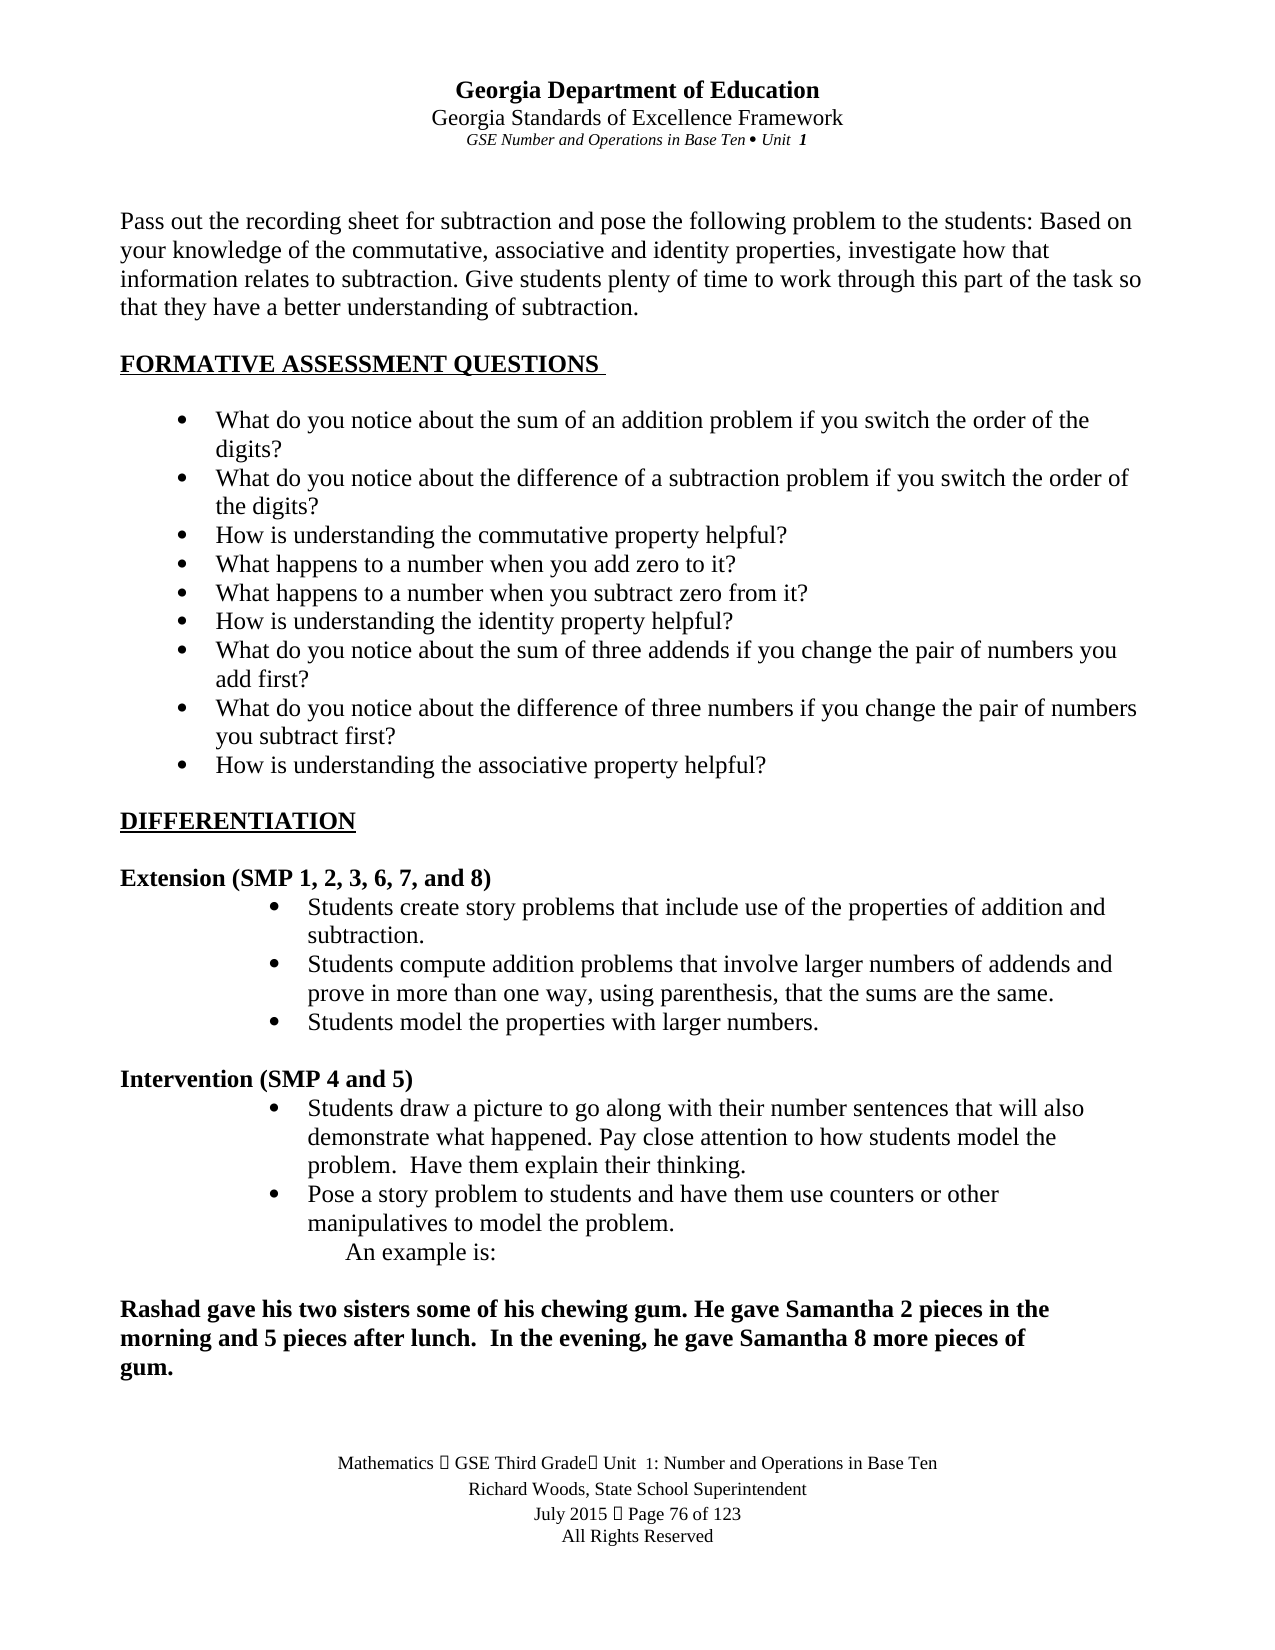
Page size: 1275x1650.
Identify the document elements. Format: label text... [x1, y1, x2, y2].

text DIFFERENTIATION [120, 806, 1155, 835]
list Students model the properties with larger numbers. [270, 1007, 1155, 1035]
list Students compute addition problems that involve larger numbers of addends and prove in more than one way, using parenthesis, that the sums are the same. [270, 949, 1155, 1007]
text FORMATIVE ASSESSMENT QUESTIONS [120, 349, 1155, 377]
text Rashad gave his two sisters some of his chewing gum. He gave Samantha 2 pieces in the morning and 5 pieces after lunch. In the evening, he gave Samantha 8 more pieces of gum. [120, 1294, 1080, 1380]
list How is understanding the identity property helpful? [178, 606, 1155, 635]
text Pass out the recording sheet for subtraction and pose the following problem to the students: Based on your knowledge of the commutative, associative and identity properties, investigate how that information relates to subtraction. Give students plenty of time to work through this part of the task so that they have a better understanding of subtraction. [120, 206, 1155, 321]
text Intervention (SMP 4 and 5) [120, 1064, 1155, 1093]
list How is understanding the commutative property helpful? [178, 520, 1155, 549]
list What happens to a number when you add zero to it? [178, 549, 1155, 578]
list Students draw a picture to go along with their number sentences that will also demonstrate what happened. Pay close attention to how students model the problem. Have them explain their thinking. [270, 1093, 1110, 1179]
list What do you notice about the sum of an addition problem if you switch the order of the digits? [178, 405, 1155, 463]
list Pose a story problem to students and have them use counters or other manipulatives to model the problem. [270, 1179, 1110, 1237]
list What do you notice about the sum of three addends if you change the pair of numbers you add first? [178, 635, 1155, 693]
list What happens to a number when you subtract zero from it? [178, 578, 1155, 606]
list Students create story problems that include use of the properties of addition and subtraction. [270, 892, 1155, 949]
list What do you notice about the difference of a subtraction problem if you switch the order of the digits? [178, 463, 1155, 520]
text An example is: [345, 1237, 1110, 1265]
text Extension (SMP 1, 2, 3, 6, 7, and 8) [120, 863, 1155, 892]
list What do you notice about the difference of three numbers if you change the pair of numbers you subtract first? [178, 693, 1155, 750]
list How is understanding the associative property helpful? [178, 750, 1155, 779]
